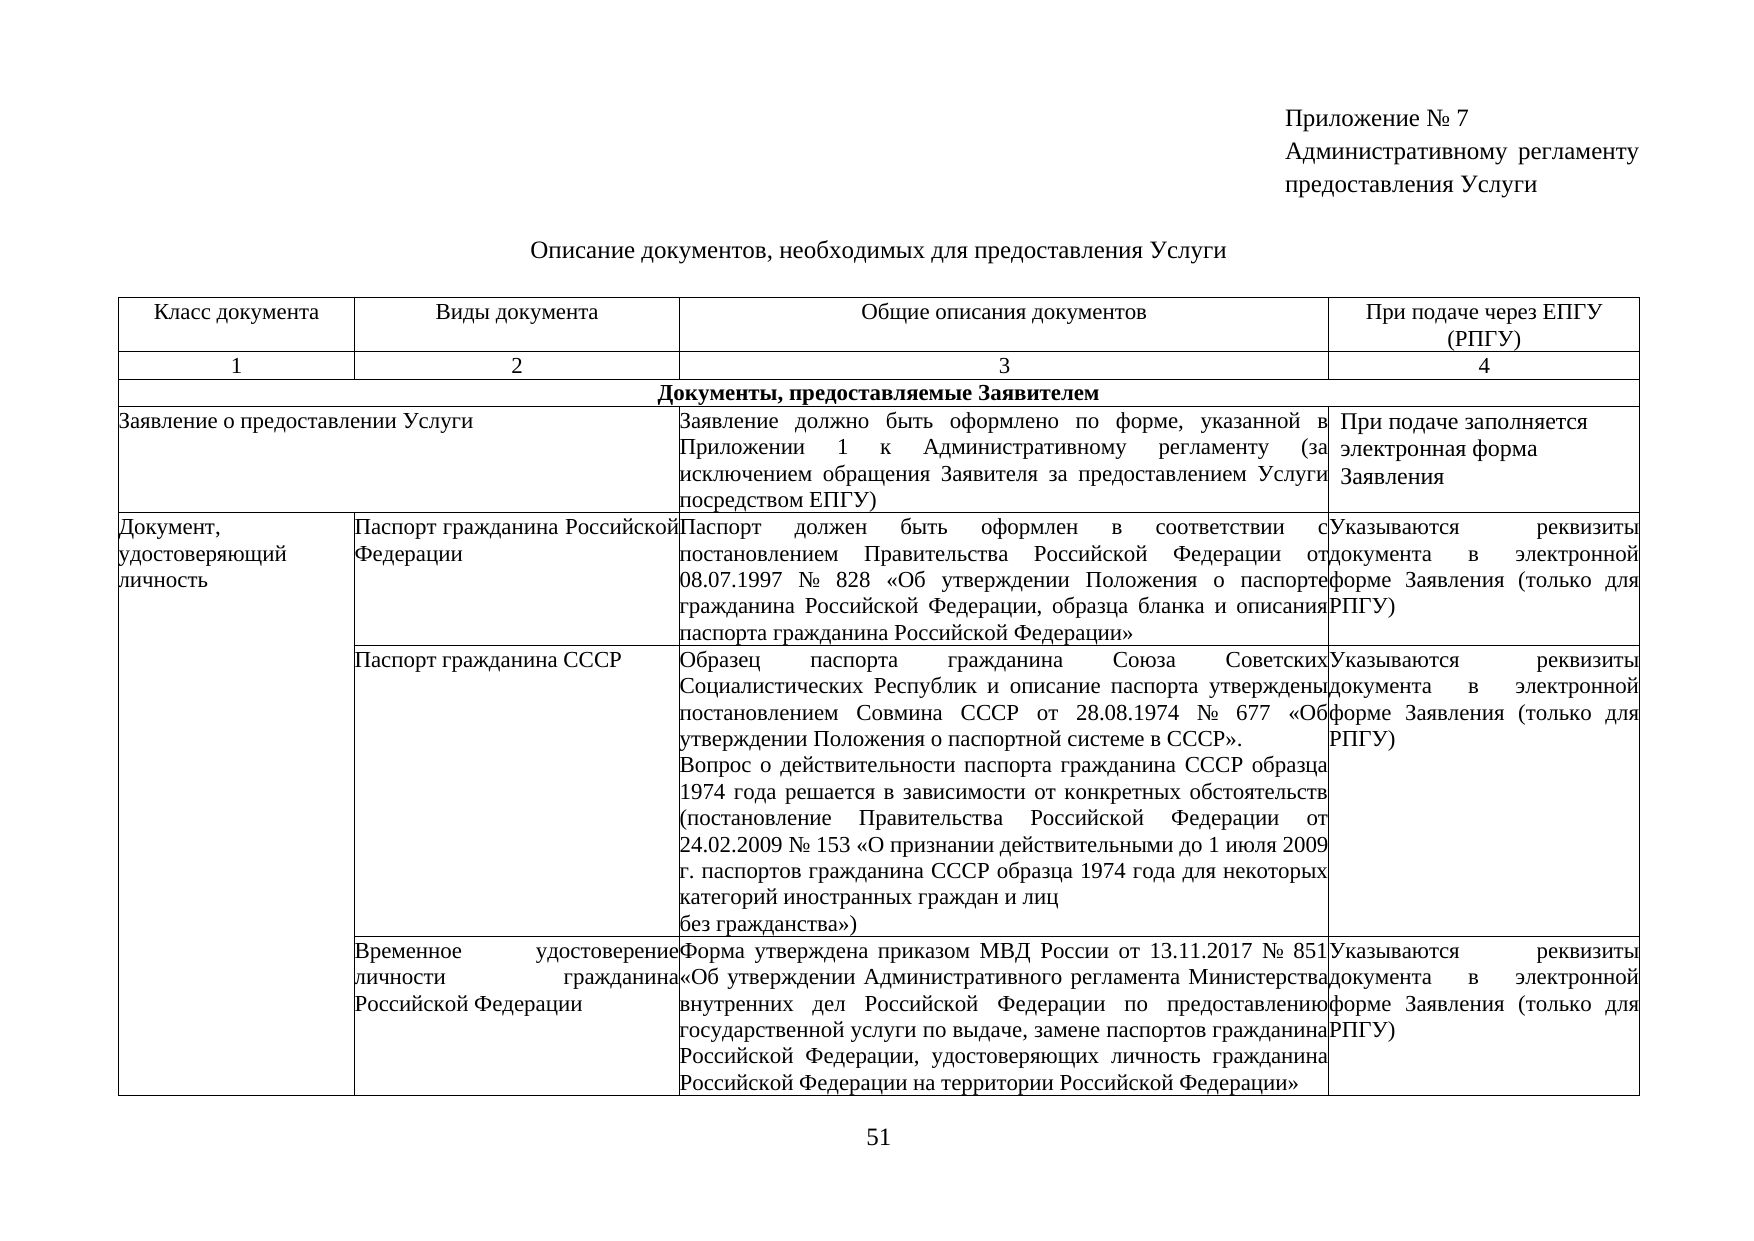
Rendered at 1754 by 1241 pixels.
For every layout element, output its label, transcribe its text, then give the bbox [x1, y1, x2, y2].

table_cell При подаче заполняется электронная форма Заявления [1329, 407, 1639, 512]
table_cell Документ, удостоверяющий личность [119, 513, 354, 1095]
table_cell Временное удостоверение личности гражданина Российской Федерации [355, 937, 679, 1095]
table_cell Паспорт должен быть оформлен в соответствии с постановлением Правительства Российской Федерации от 08.07.1997 № 828 «Об утверждении Положения о паспорте гражданина Российской Федерации, образца бланка и описания паспорта гражданина Российской Федерации» [680, 513, 1328, 645]
table_cell Документы, предоставляемые Заявителем [119, 380, 1639, 406]
table_cell 1 [119, 352, 354, 378]
table_header Общие описания документов [680, 298, 1328, 351]
table_cell Указываются реквизиты документа в электронной форме Заявления (только для РПГУ) [1329, 646, 1639, 936]
text Описание документов, необходимых для предоставления Услуги [118, 236, 1639, 264]
text Приложение № 7 [118, 103, 1639, 132]
text Административному регламенту предоставления Услуги [1285, 136, 1639, 198]
table_header Класс документа [119, 298, 354, 351]
table_header При подаче через ЕПГУ (РПГУ) [1329, 298, 1639, 351]
table_cell Образец паспорта гражданина Союза Советских Социалистических Республик и описание паспорта утверждены постановлением Совмина СССР от 28.08.1974 № 677 «Об утверждении Положения о паспортной системе в СССР». Вопрос о действительности паспорта гражданина СССР образца 1974 года решается в зависимости от конкретных обстоятельств (постановление Правительства Российской Федерации от 24.02.2009 № 153 «О признании действительными до 1 июля 2009 г. паспортов гражданина СССР образца 1974 года для некоторых категорий иностранных граждан и лиц без гражданства») [680, 646, 1328, 936]
table_cell 2 [355, 352, 679, 378]
table_header Виды документа [355, 298, 679, 351]
table_cell 3 [680, 352, 1328, 378]
table_cell Паспорт гражданина СССР [355, 646, 679, 936]
table_cell Форма утверждена приказом МВД России от 13.11.2017 № 851 «Об утверждении Административного регламента Министерства внутренних дел Российской Федерации по предоставлению государственной услуги по выдаче, замене паспортов гражданина Российской Федерации, удостоверяющих личность гражданина Российской Федерации на территории Российской Федерации» [680, 937, 1328, 1095]
table_cell Паспорт гражданина Российской Федерации [355, 513, 679, 645]
table_cell 4 [1329, 352, 1639, 378]
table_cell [1329, 937, 1639, 1095]
table_cell Заявление о предоставлении Услуги [119, 407, 679, 512]
table_cell Указываются реквизиты документа в электронной форме Заявления (только для РПГУ) [1329, 513, 1639, 645]
table_cell Заявление должно быть оформлено по форме, указанной в Приложении 1 к Административному регламенту (за исключением обращения Заявителя за предоставлением Услуги посредством ЕПГУ) [680, 407, 1328, 512]
